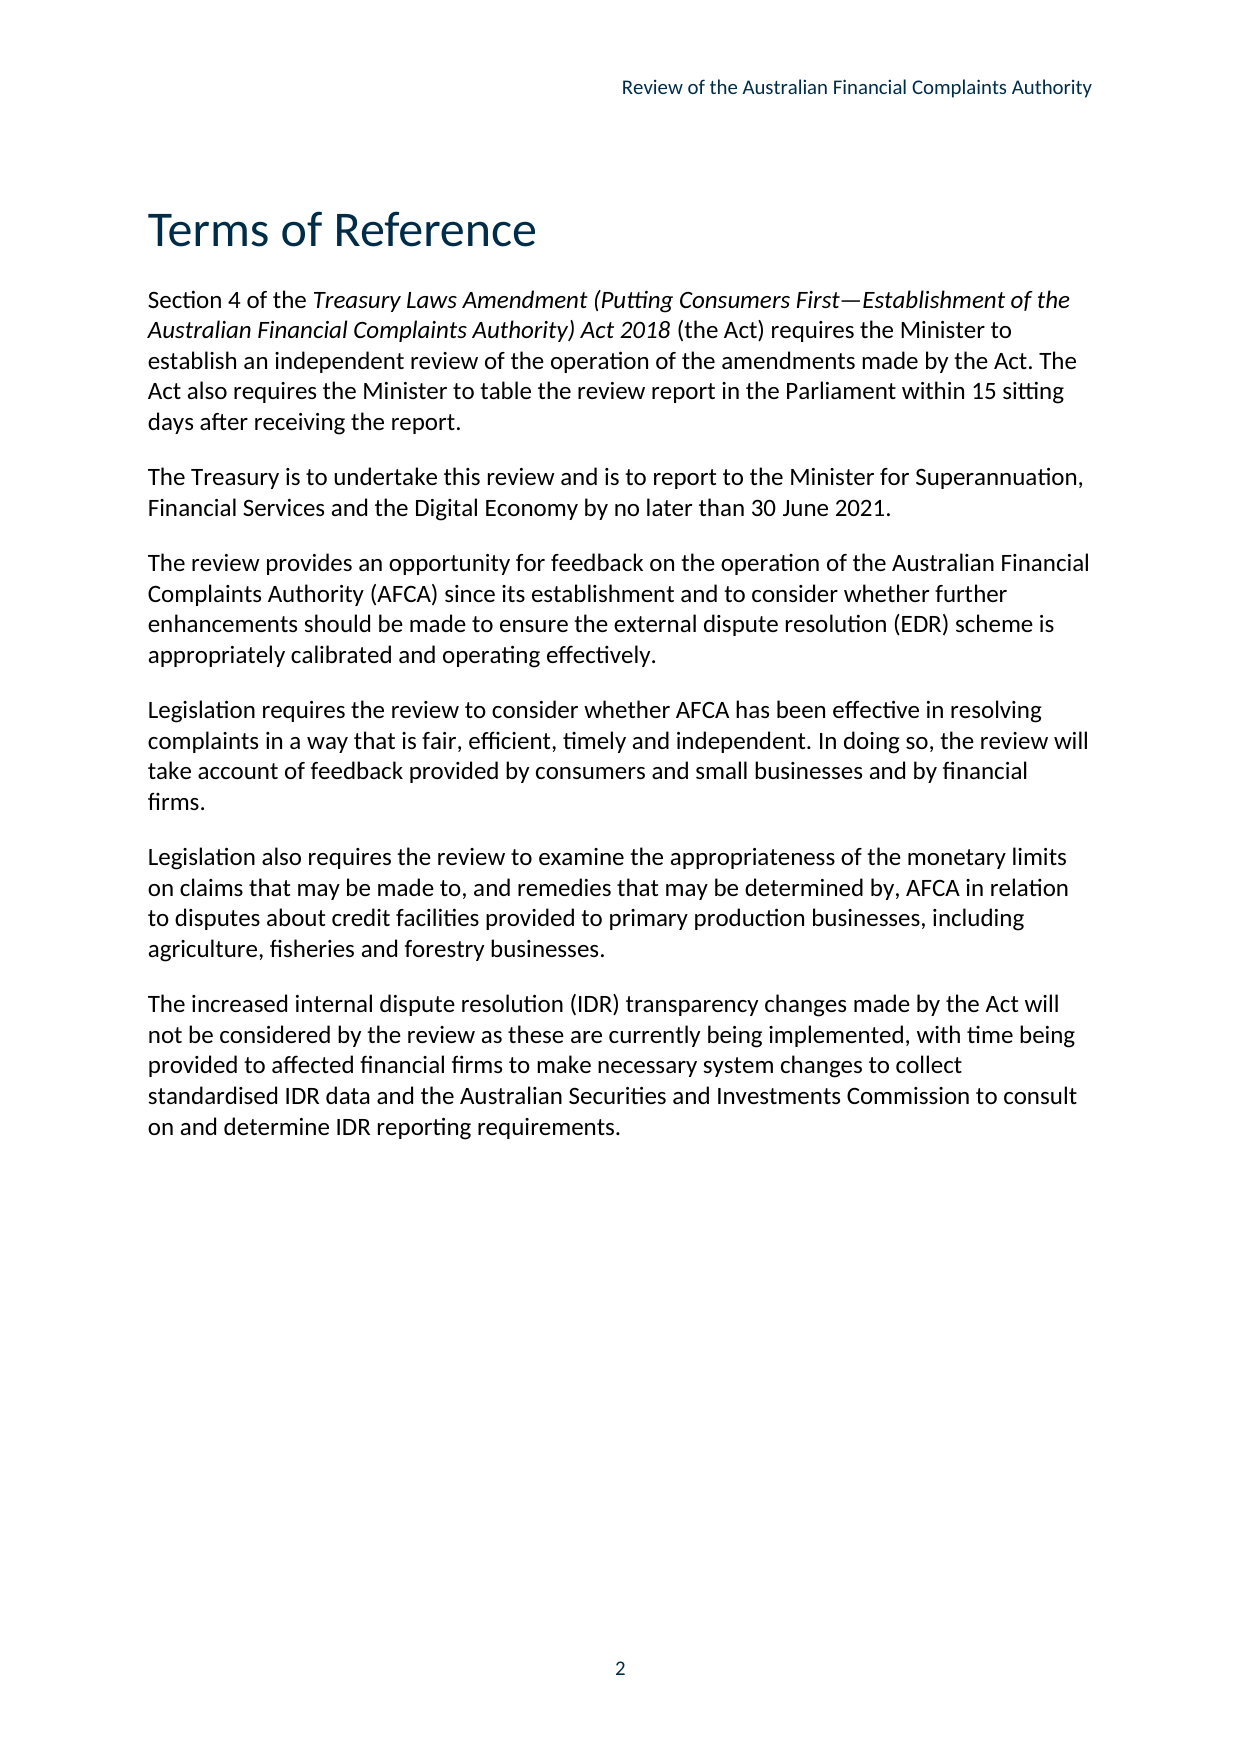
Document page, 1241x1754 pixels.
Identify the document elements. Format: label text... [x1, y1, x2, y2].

text The review provides an opportunity for feedback on the operation of the Australian Financial Complaints Authority (AFCA) since its establishment and to consider whether further enhancements should be made to ensure the external dispute resolution (EDR) scheme is appropriately calibrated and operating effectively. [148, 547, 1092, 669]
text The Treasury is to undertake this review and is to report to the Minister for Superannuation, Financial Services and the Digital Economy by no later than 30 June 2021. [148, 461, 1092, 522]
subtitle Terms of Reference [148, 198, 1092, 259]
text Section 4 of the Treasury Laws Amendment (Putting Consumers First—Establishment of the Australian Financial Complaints Authority) Act 2018 (the Act) requires the Minister to establish an independent review of the operation of the amendments made by the Act. The Act also requires the Minister to table the review report in the Parliament within 15 sitting days after receiving the report. [148, 284, 1092, 436]
text Legislation requires the review to consider whether AFCA has been effective in resolving complaints in a way that is fair, efficient, timely and independent. In doing so, the review will take account of feedback provided by consumers and small businesses and by financial firms. [148, 694, 1092, 817]
text The increased internal dispute resolution (IDR) transparency changes made by the Act will not be considered by the review as these are currently being implemented, with time being provided to affected financial firms to make necessary system changes to collect standardised IDR data and the Australian Securities and Investments Commission to consult on and determine IDR reporting requirements. [148, 989, 1092, 1141]
text Legislation also requires the review to examine the appropriateness of the monetary limits on claims that may be made to, and remedies that may be determined by, AFCA in relation to disputes about credit facilities provided to primary production businesses, including agriculture, fisheries and forestry businesses. [148, 842, 1092, 964]
